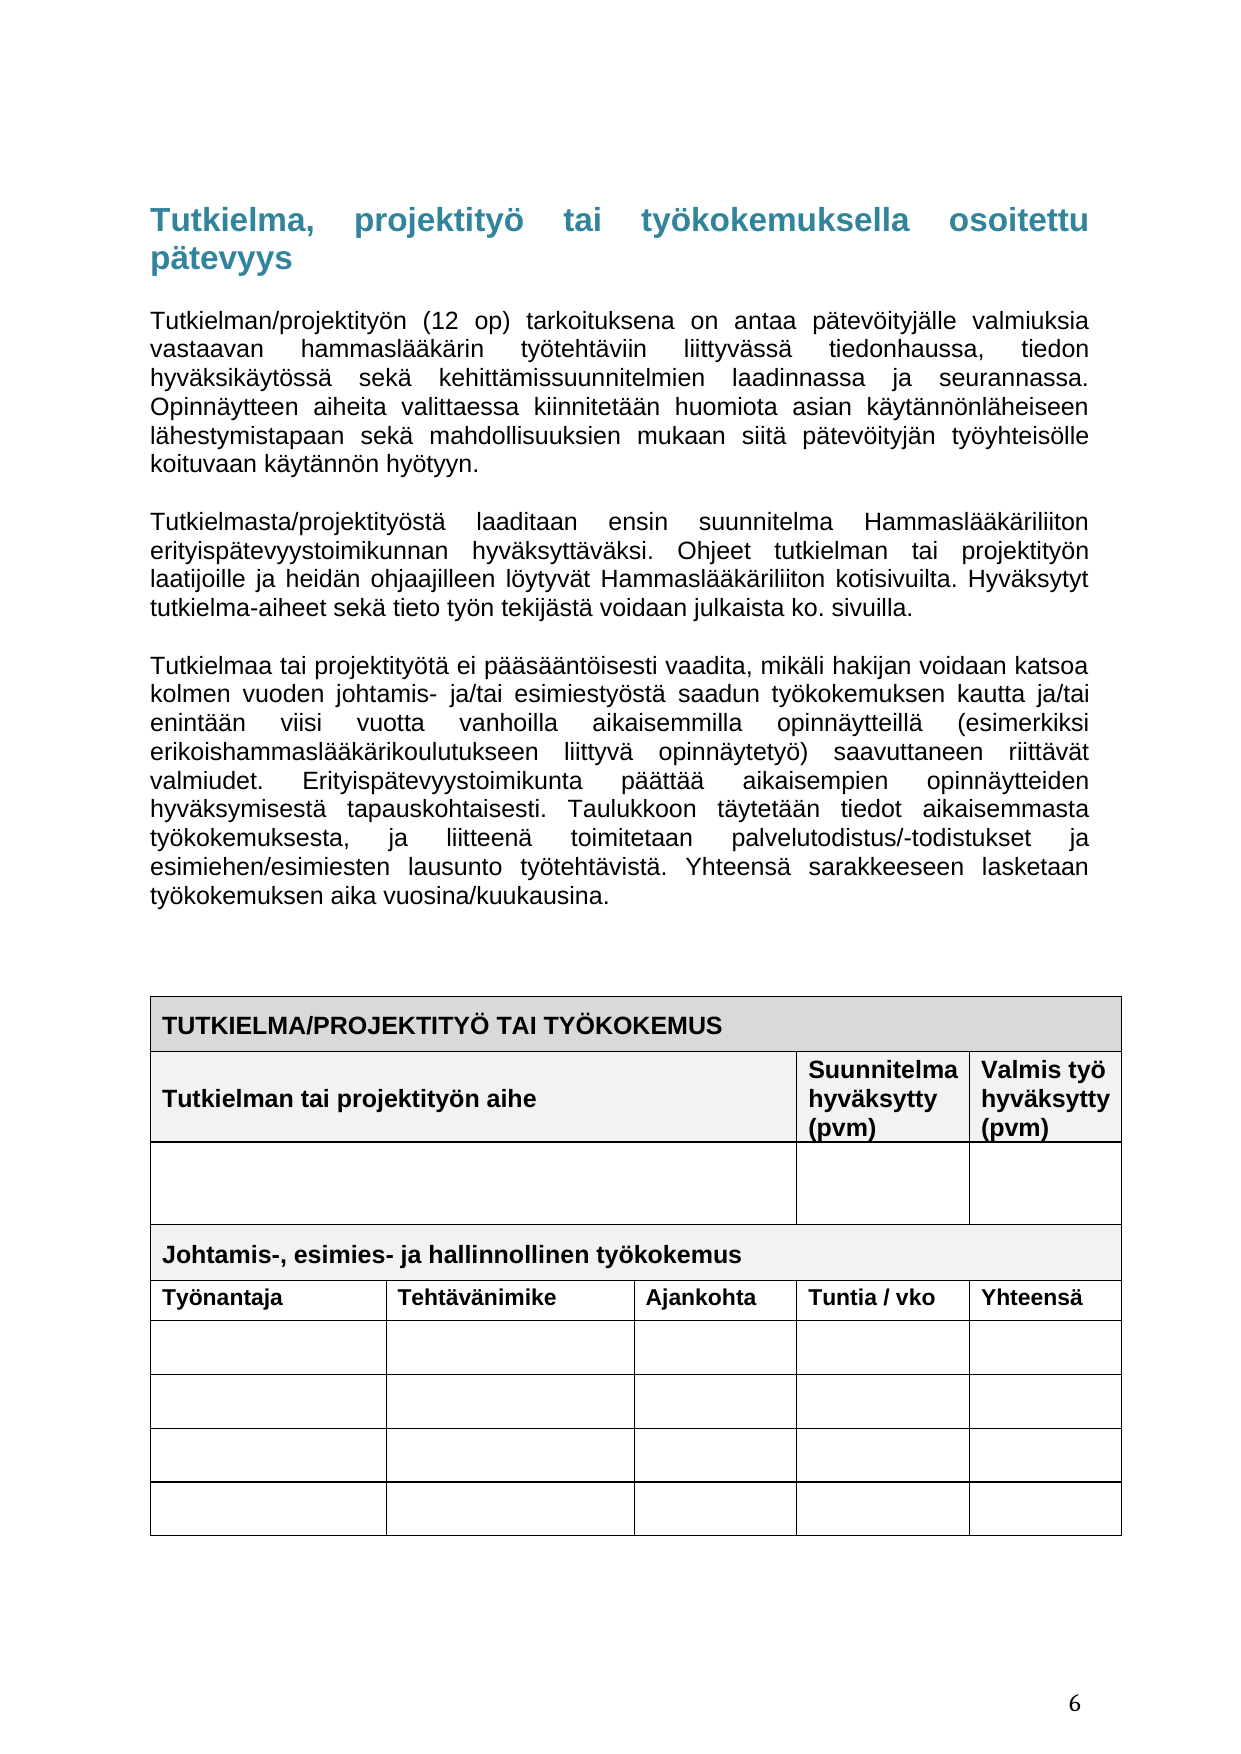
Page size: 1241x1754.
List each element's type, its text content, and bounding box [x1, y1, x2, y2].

table_cell [635, 1483, 796, 1535]
table_cell [797, 1321, 969, 1374]
table_cell [387, 1483, 634, 1535]
table_cell [970, 1429, 1121, 1481]
table_cell [970, 1483, 1121, 1535]
text Tutkielmaa tai projektityötä ei pääsääntöisesti vaadita, mikäli hakijan voidaan katsoa kolmen vuoden johtamis- ja/tai esimiestyöstä saadun työkokemuksen kautta ja/tai enintään viisi vuotta vanhoilla aikaisemmilla opinnäytteillä (esimerkiksi erikoishammaslääkärikoulutukseen liittyvä opinnäytetyö) saavuttaneen riittävät valmiudet. Erityispätevyystoimikunta päättää aikaisempien opinnäytteiden hyväksymisestä tapauskohtaisesti. Taulukkoon täytetään tiedot aikaisemmasta työkokemuksesta, ja liitteenä toimitetaan palvelutodistus/-todistukset ja esimiehen/esimiesten lausunto työtehtävistä. Yhteensä sarakkeeseen lasketaan työkokemuksen aika vuosina/kuukausina. [150, 651, 1090, 909]
table_cell Tutkielman tai projektityön aihe [151, 1052, 796, 1141]
table_cell [797, 1483, 969, 1535]
table_cell [151, 1321, 386, 1374]
table_cell Yhteensä [970, 1281, 1121, 1320]
text Tutkielman/projektityön (12 op) tarkoituksena on antaa pätevöityjälle valmiuksia vastaavan hammaslääkärin työtehtäviin liittyvässä tiedonhaussa, tiedon hyväksikäytössä sekä kehittämissuunnitelmien laadinnassa ja seurannassa. Opinnäytteen aiheita valittaessa kiinnitetään huomiota asian käytännönläheiseen lähestymistapaan sekä mahdollisuuksien mukaan siitä pätevöityjän työyhteisölle koituvaan käytännön hyötyyn. [150, 306, 1090, 478]
table_cell [635, 1429, 796, 1481]
table_cell [970, 1143, 1121, 1224]
table_cell [151, 1375, 386, 1428]
table_cell Työnantaja [151, 1281, 386, 1320]
table_cell [797, 1429, 969, 1481]
table_cell [151, 1429, 386, 1481]
table_cell Suunnitelma hyväksytty (pvm) [797, 1052, 969, 1141]
table_cell [635, 1321, 796, 1374]
table_cell Johtamis-, esimies- ja hallinnollinen työkokemus [151, 1225, 1121, 1280]
table_cell [635, 1375, 796, 1428]
table_cell Tuntia / vko [797, 1281, 969, 1320]
table_cell Tehtävänimike [387, 1281, 634, 1320]
table_cell [797, 1143, 969, 1224]
text Tutkielmasta/projektityöstä laaditaan ensin suunnitelma Hammaslääkäriliiton erityispätevyystoimikunnan hyväksyttäväksi. Ohjeet tutkielman tai projektityön laatijoille ja heidän ohjaajilleen löytyvät Hammaslääkäriliiton kotisivuilta. Hyväksytyt tutkielma-aiheet sekä tieto työn tekijästä voidaan julkaista ko. sivuilla. [150, 507, 1090, 622]
table_cell [970, 1375, 1121, 1428]
table_cell [387, 1429, 634, 1481]
table_cell [387, 1375, 634, 1428]
table_cell [797, 1375, 969, 1428]
subtitle Tutkielma, projektityö tai työkokemuksella osoitettu pätevyys [150, 200, 1090, 277]
table_cell [151, 1143, 796, 1224]
table_cell Ajankohta [635, 1281, 796, 1320]
table_cell [151, 1483, 386, 1535]
table_header TUTKIELMA/PROJEKTITYÖ TAI TYÖKOKEMUS [151, 997, 1121, 1051]
table_cell [970, 1321, 1121, 1374]
table_cell [387, 1321, 634, 1374]
table_cell Valmis työ hyväksytty (pvm) [970, 1052, 1121, 1141]
